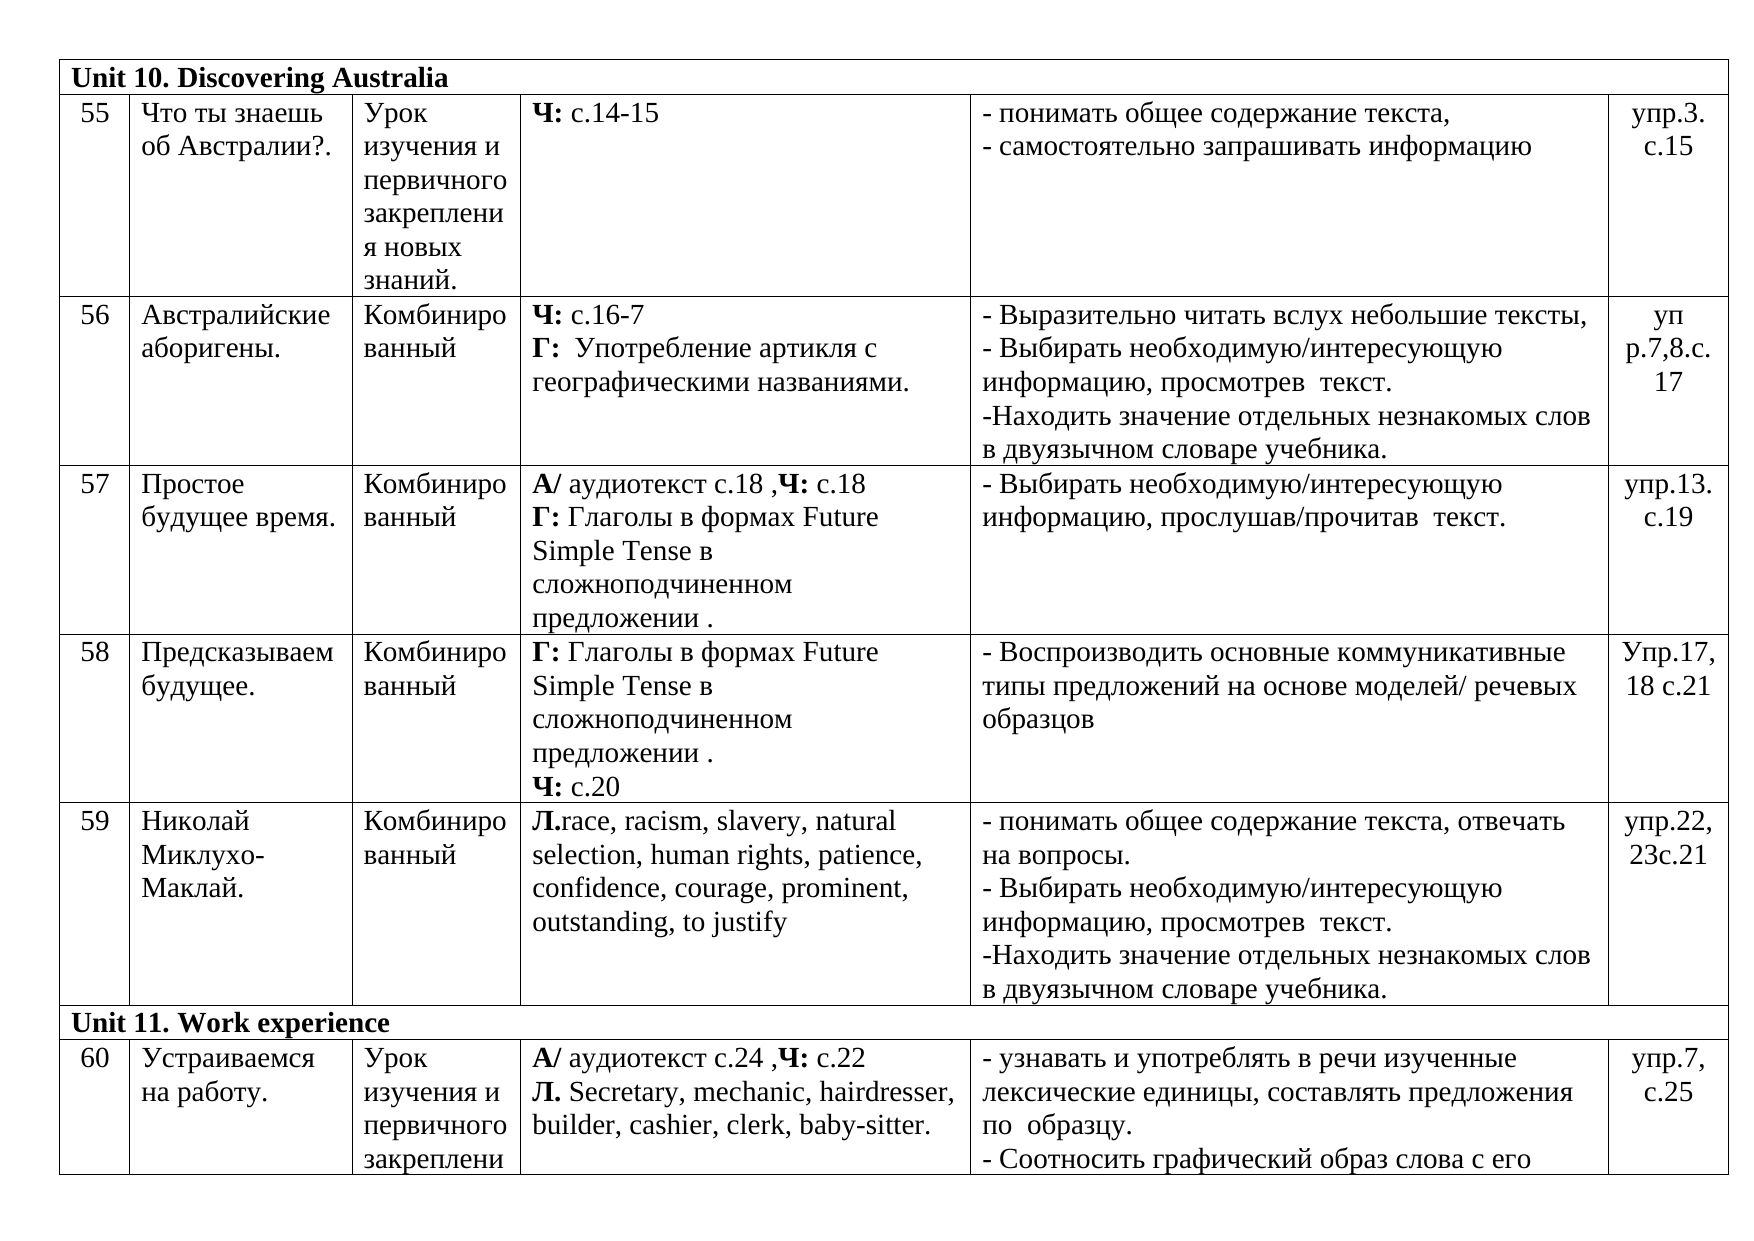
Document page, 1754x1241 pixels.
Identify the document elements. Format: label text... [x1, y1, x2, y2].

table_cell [130, 1040, 352, 1174]
table_cell 55 [60, 95, 129, 296]
table_cell Упр.17, 18 с.21 [1609, 635, 1728, 802]
table_cell упр.22, 23с.21 [1609, 803, 1728, 1004]
table_cell 60 [60, 1040, 129, 1174]
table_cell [971, 1040, 1608, 1174]
table_cell Комбинированный [353, 466, 520, 633]
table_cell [353, 1040, 520, 1174]
table_cell упр.7, с.25 [1609, 1040, 1728, 1174]
table_cell 57 [60, 466, 129, 633]
table_cell Комбинированный [353, 635, 520, 802]
table_cell - Выбирать необходимую/интересующую информацию, прослушав/прочитав текст. [971, 466, 1608, 633]
table_cell Комбинированный [353, 803, 520, 1004]
table_cell - понимать общее содержание текста, отвечать на вопросы. - Выбирать необходимую/интересующую информацию, просмотрев текст. -Находить значение отдельных незнакомых слов в двуязычном словаре учебника. [971, 803, 1608, 1004]
table_cell Г: Глаголы в формах Future Simple Tense в сложноподчиненном предложении . Ч: с.20 [521, 635, 970, 802]
table_cell Николай Миклухо-Маклай. [130, 803, 352, 1004]
table_cell Л.race, racism, slavery, natural selection, human rights, patience, confidence, courage, prominent, outstanding, to justify [521, 803, 970, 1004]
table_cell Unit 11. Work experience [60, 1006, 1728, 1039]
table_cell 56 [60, 297, 129, 465]
table_cell Простое будущее время. [130, 466, 352, 633]
table_cell - Воспроизводить основные коммуникативные типы предложений на основе моделей/ речевых образцов [971, 635, 1608, 802]
table_cell упр.13.с.19 [1609, 466, 1728, 633]
table_cell упр.3. с.15 [1609, 95, 1728, 296]
table_cell 59 [60, 803, 129, 1004]
table_cell - понимать общее содержание текста, - самостоятельно запрашивать информацию [971, 95, 1608, 296]
table_cell упр.7,8.с.17 [1609, 297, 1728, 465]
table_cell 58 [60, 635, 129, 802]
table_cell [521, 1040, 970, 1174]
table_cell А/ аудиотекст с.18 ,Ч: с.18 Г: Глаголы в формах Future Simple Tense в сложноподчиненном предложении . [521, 466, 970, 633]
table_cell Ч: с.14-15 [521, 95, 970, 296]
table_cell - Выразительно читать вслух небольшие тексты, - Выбирать необходимую/интересующую информацию, просмотрев текст. -Находить значение отдельных незнакомых слов в двуязычном словаре учебника. [971, 297, 1608, 465]
table_cell Урок изучения и первичного закрепления новых знаний. [353, 95, 520, 296]
table_cell Австралийские аборигены. [130, 297, 352, 465]
table_cell Unit 10. Discovering Australia [60, 60, 1728, 94]
table_cell Комбинированный [353, 297, 520, 465]
table_cell Ч: с.16-7 Г: Употребление артикля с географическими названиями. [521, 297, 970, 465]
table_cell Что ты знаешь об Австралии?. [130, 95, 352, 296]
table_cell Предсказываем будущее. [130, 635, 352, 802]
